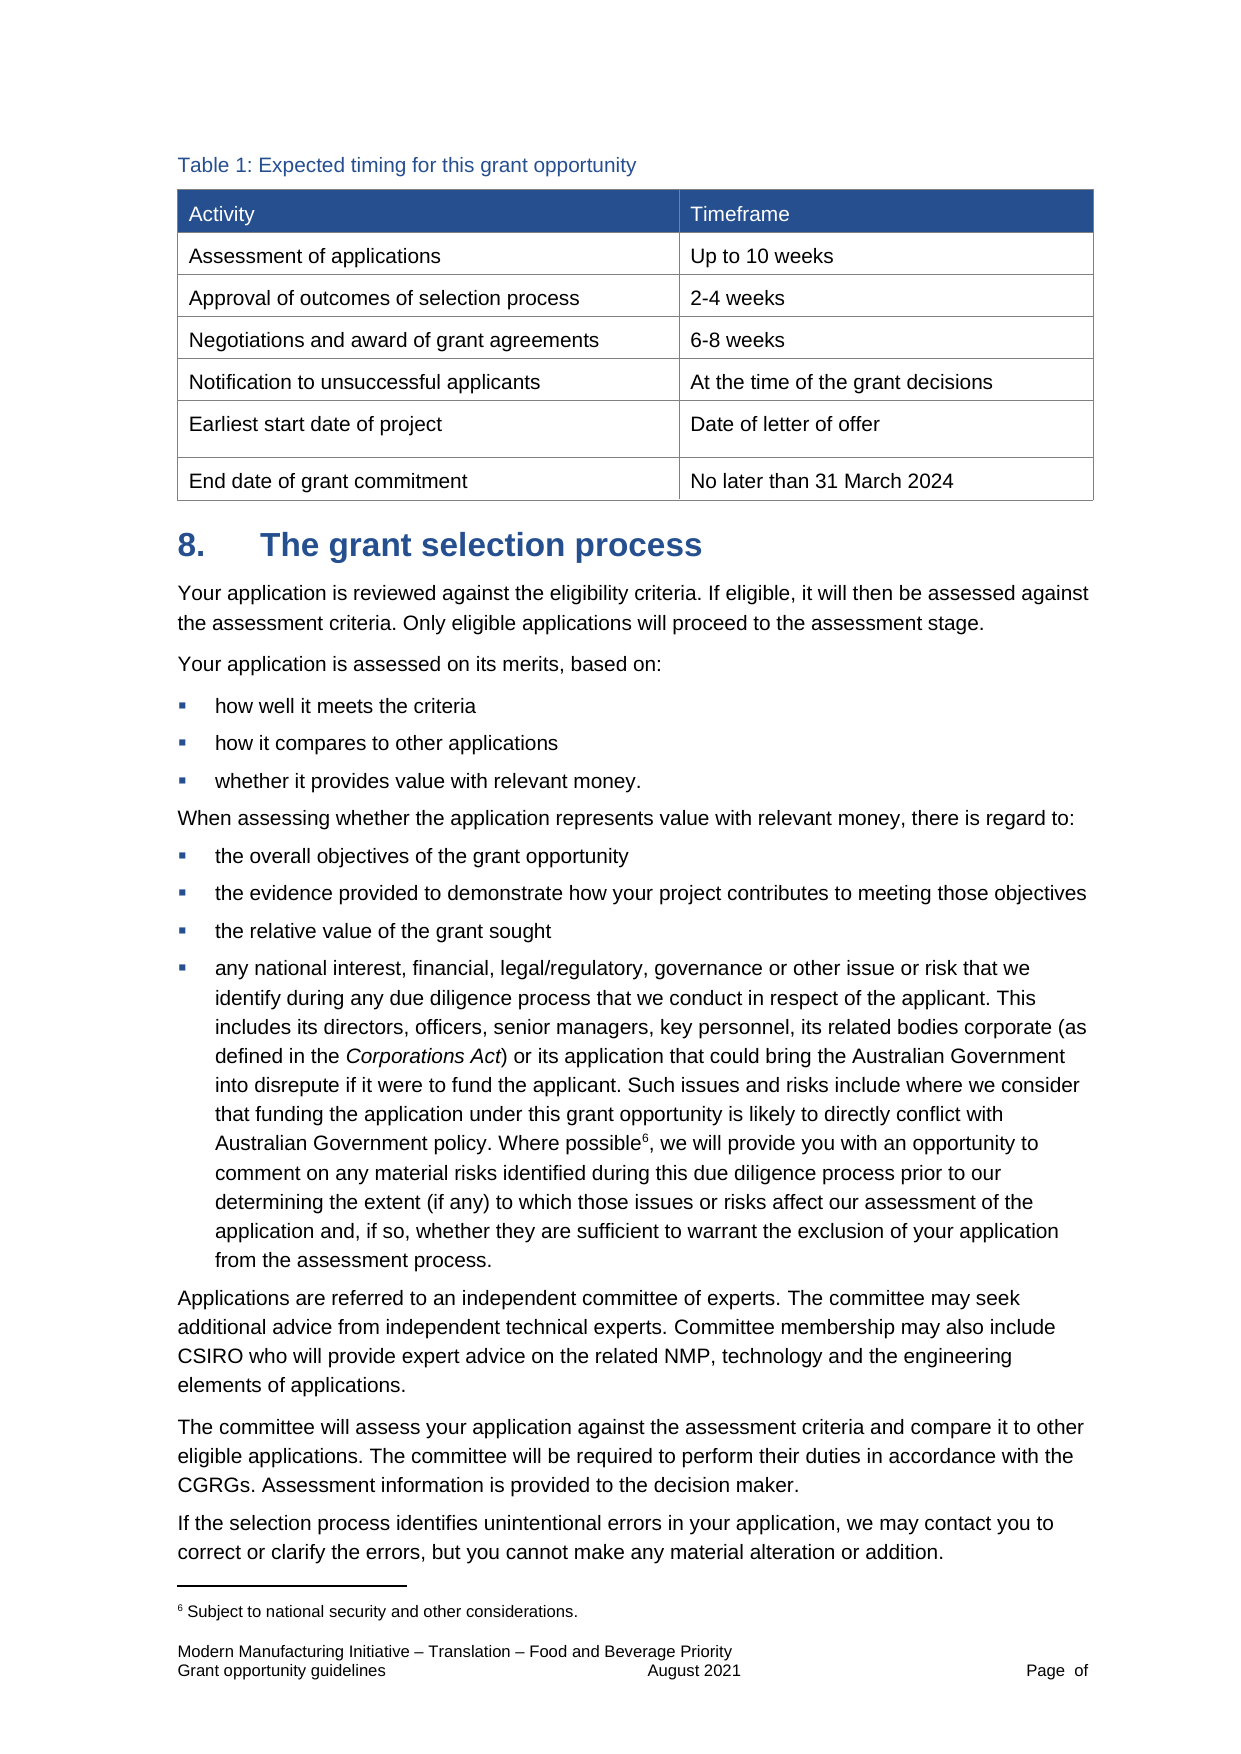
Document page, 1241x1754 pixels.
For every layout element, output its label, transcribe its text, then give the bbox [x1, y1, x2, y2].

table_cell Date of letter of offer [680, 401, 1093, 457]
list how well it meets the criteria [177, 688, 1092, 718]
text If the selection process identifies unintentional errors in your application, we may contact you to correct or clarify the errors, but you cannot make any material alteration or addition. [177, 1505, 1092, 1563]
table_cell At the time of the grant decisions [680, 359, 1093, 400]
table_cell Approval of outcomes of selection process [178, 275, 679, 316]
list any national interest, financial, legal/regulatory, governance or other issue or risk that we identify during any due diligence process that we conduct in respect of the applicant. This includes its directors, officers, senior managers, key personnel, its related bodies corporate (as defined in the Corporations Act) or its application that could bring the Australian Government into disrepute if it were to fund the applicant. Such issues and risks include where we consider that funding the application under this grant opportunity is likely to directly conflict with Australian Government policy. Where possible, we will provide you with an opportunity to comment on any material risks identified during this due diligence process prior to our determining the extent (if any) to which those issues or risks affect our assessment of the application and, if so, whether they are sufficient to warrant the exclusion of your application from the assessment process. [177, 951, 1092, 1272]
table_cell End date of grant commitment [178, 458, 679, 499]
table_cell Negotiations and award of grant agreements [178, 317, 679, 358]
list When assessing whether the application represents value with relevant money, there is regard to: [177, 801, 1092, 830]
text Table 1: Expected timing for this grant opportunity [177, 148, 1092, 177]
table_cell No later than 31 March 2024 [680, 458, 1093, 499]
table_cell Up to 10 weeks [680, 233, 1093, 274]
text Your application is reviewed against the eligibility criteria. If eligible, it will then be assessed against the assessment criteria. Only eligible applications will proceed to the assessment stage. [177, 576, 1092, 634]
text Applications are referred to an independent committee of experts. The committee may seek additional advice from independent technical experts. Committee membership may also include CSIRO who will provide expert advice on the related NMP, technology and the engineering elements of applications. [177, 1280, 1092, 1397]
table_header Activity [178, 190, 679, 232]
list the evidence provided to demonstrate how your project contributes to meeting those objectives [177, 876, 1092, 905]
table_cell 6-8 weeks [680, 317, 1093, 358]
subtitle The grant selection process [177, 525, 1092, 563]
table_cell Notification to unsuccessful applicants [178, 359, 679, 400]
table_cell Earliest start date of project [178, 401, 679, 457]
table_header Timeframe [680, 190, 1093, 232]
list The committee will assess your application against the assessment criteria and compare it to other eligible applications. The committee will be required to perform their duties in accordance with the CGRGs. Assessment information is provided to the decision maker. [177, 1409, 1092, 1497]
list the overall objectives of the grant opportunity [177, 838, 1092, 868]
list how it compares to other applications [177, 726, 1092, 755]
list the relative value of the grant sought [177, 913, 1092, 943]
list whether it provides value with relevant money. [177, 763, 1092, 793]
table_cell Assessment of applications [178, 233, 679, 274]
text Your application is assessed on its merits, based on: [177, 647, 1092, 676]
table_cell 2-4 weeks [680, 275, 1093, 316]
